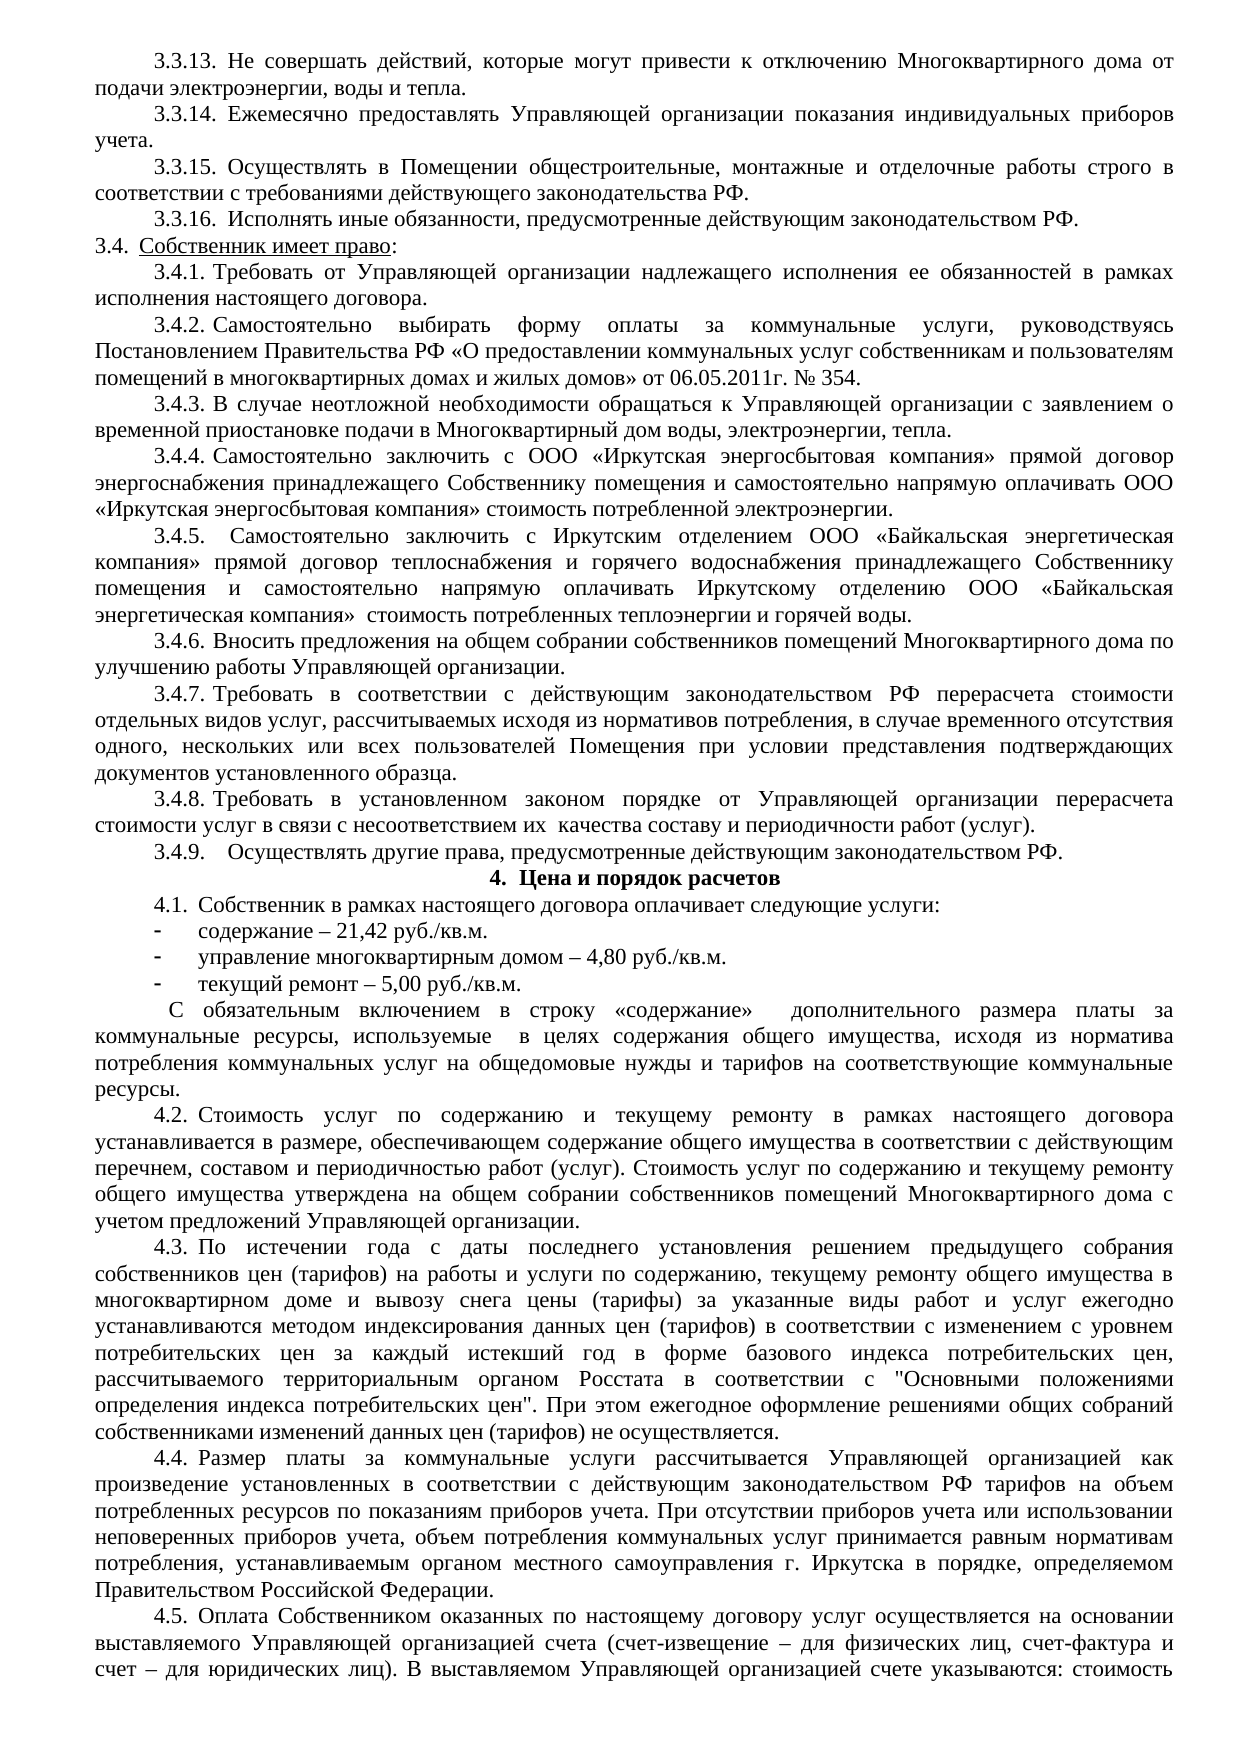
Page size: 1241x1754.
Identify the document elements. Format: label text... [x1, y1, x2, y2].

list Цена и порядок расчетов [94, 864, 1175, 891]
list Требовать от Управляющей организации надлежащего исполнения ее обязанностей в рамках исполнения настоящего договора. [94, 258, 1175, 311]
list Стоимость услуг по содержанию и текущему ремонту в рамках настоящего договора устанавливается в размере, обеспечивающем содержание общего имущества в соответствии с действующим перечнем, составом и периодичностью работ (услуг). Стоимость услуг по содержанию и текущему ремонту общего имущества утверждена на общем собрании собственников помещений Многоквартирного дома с учетом предложений Управляющей организации. [94, 1101, 1175, 1233]
list Осуществлять другие права, предусмотренные действующим законодательством РФ. [94, 838, 1175, 864]
list содержание – 21,42 руб./кв.м. [94, 917, 1175, 943]
list Ежемесячно предоставлять Управляющей организации показания индивидуальных приборов учета. [94, 100, 1175, 153]
list управление многоквартирным домом – 4,80 руб./кв.м. [94, 943, 1175, 970]
list Вносить предложения на общем собрании собственников помещений Многоквартирного дома по улучшению работы Управляющей организации. [94, 627, 1175, 680]
list Осуществлять в Помещении общестроительные, монтажные и отделочные работы строго в соответствии с требованиями действующего законодательства РФ. [94, 153, 1175, 205]
list Самостоятельно заключить с ООО «Иркутская энергосбытовая компания» прямой договор энергоснабжения принадлежащего Собственнику помещения и самостоятельно напрямую оплачивать ООО «Иркутская энергосбытовая компания» стоимость потребленной электроэнергии. [94, 443, 1175, 522]
list Самостоятельно выбирать форму оплаты за коммунальные услуги, руководствуясь Постановлением Правительства РФ «О предоставлении коммунальных услуг собственникам и пользователям помещений в многоквартирных домах и жилых домов» от 06.05.2011г. № 354. [94, 311, 1175, 390]
list текущий ремонт – 5,00 руб./кв.м. [94, 970, 1175, 996]
list Требовать в установленном законом порядке от Управляющей организации перерасчета стоимости услуг в связи с несоответствием их качества составу и периодичности работ (услуг). [94, 785, 1175, 838]
list Собственник имеет право: [94, 232, 1175, 258]
text С обязательным включением в строку «содержание» дополнительного размера платы за коммунальные ресурсы, используемые в целях содержания общего имущества, исходя из норматива потребления коммунальных услуг на общедомовые нужды и тарифов на соответствующие коммунальные ресурсы. [94, 996, 1175, 1101]
list Размер платы за коммунальные услуги рассчитывается Управляющей организацией как произведение установленных в соответствии с действующим законодательством РФ тарифов на объем потребленных ресурсов по показаниям приборов учета. При отсутствии приборов учета или использовании неповеренных приборов учета, объем потребления коммунальных услуг принимается равным нормативам потребления, устанавливаемым органом местного самоуправления г. Иркутска в порядке, определяемом Правительством Российской Федерации. [94, 1444, 1175, 1602]
list Исполнять иные обязанности, предусмотренные действующим законодательством РФ. [94, 205, 1175, 232]
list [94, 1602, 1175, 1681]
list Самостоятельно заключить с Иркутским отделением ООО «Байкальская энергетическая компания» прямой договор теплоснабжения и горячего водоснабжения принадлежащего Собственнику помещения и самостоятельно напрямую оплачивать Иркутскому отделению ООО «Байкальская энергетическая компания» стоимость потребленных теплоэнергии и горячей воды. [94, 522, 1175, 627]
list По истечении года с даты последнего установления решением предыдущего собрания собственников цен (тарифов) на работы и услуги по содержанию, текущему ремонту общего имущества в многоквартирном доме и вывозу снега цены (тарифы) за указанные виды работ и услуг ежегодно устанавливаются методом индексирования данных цен (тарифов) в соответствии с изменением с уровнем потребительских цен за каждый истекший год в форме базового индекса потребительских цен, рассчитываемого территориальным органом Росстата в соответствии с "Основными положениями определения индекса потребительских цен". При этом ежегодное оформление решениями общих собраний собственниками изменений данных цен (тарифов) не осуществляется. [94, 1233, 1175, 1444]
list Собственник в рамках настоящего договора оплачивает следующие услуги: [94, 891, 1175, 917]
list Требовать в соответствии с действующим законодательством РФ перерасчета стоимости отдельных видов услуг, рассчитываемых исходя из нормативов потребления, в случае временного отсутствия одного, нескольких или всех пользователей Помещения при условии представления подтверждающих документов установленного образца. [94, 680, 1175, 785]
list Не совершать действий, которые могут привести к отключению Многоквартирного дома от подачи электроэнергии, воды и тепла. [94, 47, 1175, 100]
list В случае неотложной необходимости обращаться к Управляющей организации с заявлением о временной приостановке подачи в Многоквартирный дом воды, электроэнергии, тепла. [94, 390, 1175, 443]
